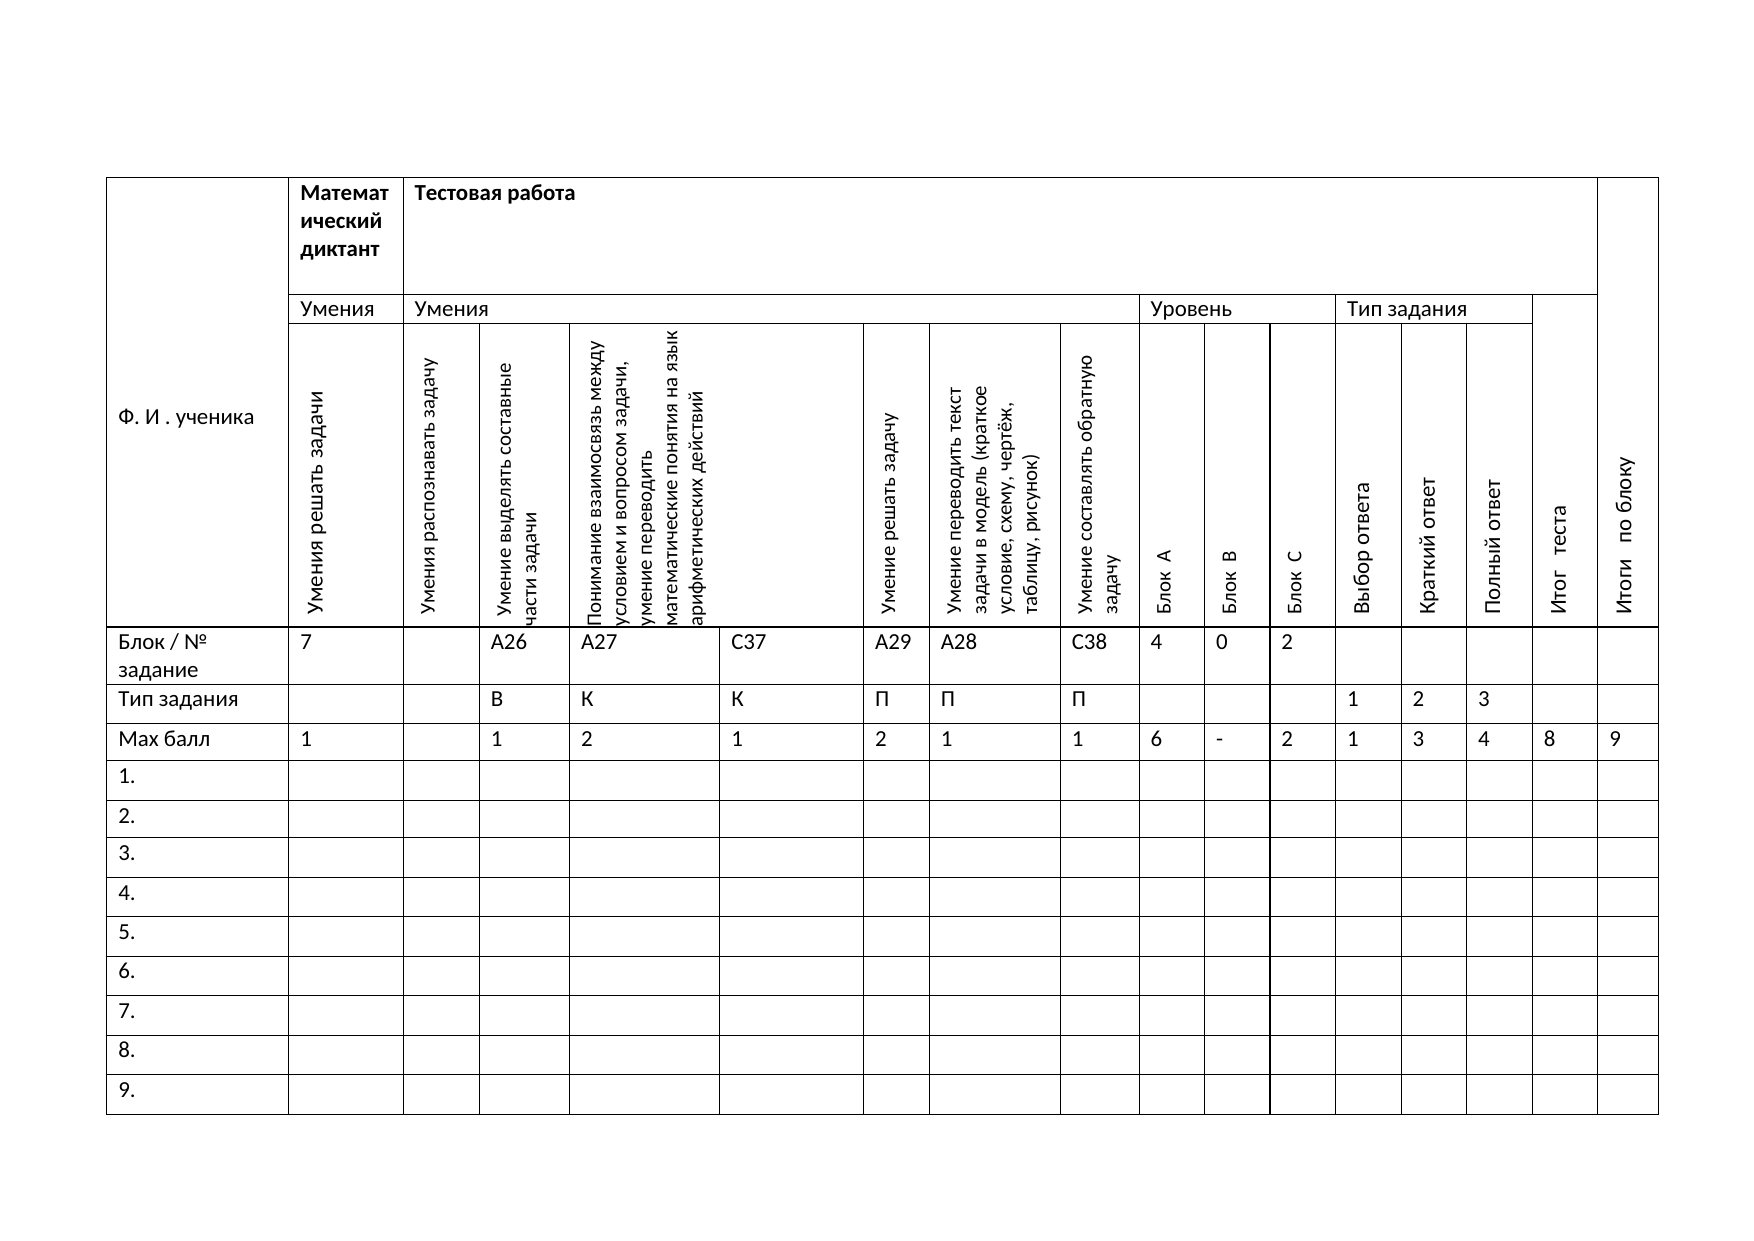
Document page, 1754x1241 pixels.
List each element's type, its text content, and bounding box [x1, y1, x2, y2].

table_cell [930, 957, 1060, 995]
table_cell [1336, 917, 1401, 956]
table_cell [1271, 1036, 1335, 1074]
table_cell [720, 838, 863, 877]
table_cell 8 [1533, 724, 1597, 760]
table_cell [1336, 761, 1401, 800]
table_cell [1061, 801, 1139, 837]
table_cell [289, 878, 403, 916]
table_cell [1598, 1075, 1658, 1113]
table_cell [1336, 628, 1401, 683]
table_cell [570, 878, 719, 916]
table_cell [1402, 761, 1466, 800]
table_cell [1271, 801, 1335, 837]
table_cell 2. [107, 801, 288, 837]
table_cell [864, 801, 929, 837]
table_cell [570, 801, 719, 837]
table_cell [480, 761, 569, 800]
table_cell [1205, 1075, 1269, 1113]
table_cell Краткий ответ [1402, 324, 1466, 626]
table_cell [570, 917, 719, 956]
table_header Математический диктант [289, 178, 403, 293]
table_cell [720, 761, 863, 800]
table_cell [1336, 878, 1401, 916]
table_cell [1061, 996, 1139, 1034]
table_cell [1140, 761, 1204, 800]
table_cell 9. [107, 1075, 288, 1113]
table_cell [1271, 957, 1335, 995]
table_cell [480, 996, 569, 1034]
table_cell [289, 996, 403, 1034]
table_cell 2 [1271, 628, 1335, 683]
table_cell [1467, 917, 1532, 956]
table_cell 9 [1598, 724, 1658, 760]
table_cell 6 [1140, 724, 1204, 760]
table_cell [864, 917, 929, 956]
table_cell [1467, 838, 1532, 877]
table_cell 1. [107, 761, 288, 800]
table_cell 7. [107, 996, 288, 1034]
table_cell [864, 878, 929, 916]
table_cell [289, 801, 403, 837]
table_cell [404, 1036, 479, 1074]
table_cell [720, 917, 863, 956]
table_cell [570, 1075, 719, 1113]
table_cell 2 [1402, 685, 1466, 723]
table_cell [404, 838, 479, 877]
table_cell Тип задания [1336, 295, 1532, 322]
table_cell Полный ответ [1467, 324, 1532, 626]
table_cell [1533, 917, 1597, 956]
table_cell [289, 685, 403, 723]
table_cell [1271, 1075, 1335, 1113]
table_cell Блок А [1140, 324, 1204, 626]
table_cell [720, 996, 863, 1034]
table_cell [404, 724, 479, 760]
table_cell [404, 878, 479, 916]
table_cell [1336, 1075, 1401, 1113]
table_cell [1140, 1075, 1204, 1113]
table_cell - [1205, 724, 1269, 760]
table_cell Умение выделять составные части задачи [480, 324, 569, 626]
table_cell [930, 917, 1060, 956]
table_cell Умения решать задачи [289, 324, 403, 626]
table_cell [480, 878, 569, 916]
table_header Ф. И . ученика [107, 178, 288, 626]
table_cell [1533, 996, 1597, 1034]
table_cell 7 [289, 628, 403, 683]
table_cell С38 [1061, 628, 1139, 683]
table_cell Тип задания [107, 685, 288, 723]
table_cell [1533, 878, 1597, 916]
table_cell [1336, 838, 1401, 877]
table_cell [930, 1075, 1060, 1113]
table_cell [720, 801, 863, 837]
table_cell [1467, 801, 1532, 837]
table_cell [1140, 957, 1204, 995]
table_cell [1598, 878, 1658, 916]
table_cell Блок / № задание [107, 628, 288, 683]
table_cell [570, 761, 719, 800]
table_cell П [1061, 685, 1139, 723]
table_cell [480, 917, 569, 956]
table_cell [480, 801, 569, 837]
table_cell [1271, 838, 1335, 877]
table_cell 1 [480, 724, 569, 760]
table_cell [1402, 838, 1466, 877]
table_cell Умения [404, 295, 1139, 322]
table_cell [289, 1075, 403, 1113]
table_header Итоги по блоку [1598, 178, 1658, 626]
table_cell [570, 996, 719, 1034]
table_cell [480, 1036, 569, 1074]
table_cell [1061, 957, 1139, 995]
table_cell Блок С [1271, 324, 1335, 626]
table_cell [570, 838, 719, 877]
table_cell [570, 957, 719, 995]
table_cell 3 [1467, 685, 1532, 723]
table_cell [1205, 996, 1269, 1034]
table_cell 1 [1061, 724, 1139, 760]
table_cell [1140, 996, 1204, 1034]
table_cell [1598, 801, 1658, 837]
table_cell [930, 801, 1060, 837]
table_cell 1 [930, 724, 1060, 760]
table_cell [1336, 957, 1401, 995]
table_cell Блок В [1205, 324, 1269, 626]
table_cell 2 [864, 724, 929, 760]
table_cell А26 [480, 628, 569, 683]
table_cell [1402, 1036, 1466, 1074]
table_cell [404, 685, 479, 723]
table_cell 8. [107, 1036, 288, 1074]
table_cell [1402, 628, 1466, 683]
table_cell [1271, 917, 1335, 956]
table_cell [1205, 1036, 1269, 1074]
table_cell [1598, 838, 1658, 877]
table_cell [1271, 996, 1335, 1034]
table_cell Умение решать задачу [864, 324, 929, 626]
table_cell [1533, 628, 1597, 683]
table_cell [1533, 1036, 1597, 1074]
table_cell [480, 838, 569, 877]
table_cell [864, 996, 929, 1034]
table_cell [1061, 1036, 1139, 1074]
table_cell Мах балл [107, 724, 288, 760]
table_cell Уровень [1140, 295, 1335, 322]
table_cell [1061, 761, 1139, 800]
table_cell 0 [1205, 628, 1269, 683]
table_cell [1336, 1036, 1401, 1074]
table_cell Понимание взаимосвязь между условием и вопросом задачи, умение переводить математические понятия на язык арифметических действий [570, 324, 863, 626]
table_cell [1467, 1075, 1532, 1113]
table_cell [1402, 957, 1466, 995]
table_cell [1140, 917, 1204, 956]
table_cell 1 [1336, 685, 1401, 723]
table_cell [1336, 996, 1401, 1034]
table_cell [289, 957, 403, 995]
table_cell 3 [1402, 724, 1466, 760]
table_cell [864, 957, 929, 995]
table_cell [1402, 878, 1466, 916]
table_cell [1205, 801, 1269, 837]
table_cell 4 [1140, 628, 1204, 683]
table_cell [1598, 996, 1658, 1034]
table_cell [289, 838, 403, 877]
table_cell [1402, 996, 1466, 1034]
table_cell 2 [1271, 724, 1335, 760]
table_cell [1598, 761, 1658, 800]
table_cell [1061, 878, 1139, 916]
table_cell 1 [289, 724, 403, 760]
table_cell [1598, 685, 1658, 723]
table_cell 1 [1336, 724, 1401, 760]
table_cell К [570, 685, 719, 723]
table_cell [1271, 685, 1335, 723]
table_cell [720, 957, 863, 995]
table_cell [1061, 917, 1139, 956]
table_cell [1533, 761, 1597, 800]
table_cell [570, 1036, 719, 1074]
table_cell [404, 957, 479, 995]
table_cell 6. [107, 957, 288, 995]
table_cell [720, 1036, 863, 1074]
table_cell Умение переводить текст задачи в модель (краткое условие, схему, чертёж, таблицу, рисунок) [930, 324, 1060, 626]
table_cell [1533, 838, 1597, 877]
table_cell [1533, 685, 1597, 723]
table_cell А27 [570, 628, 719, 683]
table_cell [1205, 878, 1269, 916]
table_cell [1467, 1036, 1532, 1074]
table_cell [1598, 957, 1658, 995]
table_cell Итог теста [1533, 295, 1597, 626]
table_cell [289, 917, 403, 956]
table_cell Умения распознавать задачу [404, 324, 479, 626]
table_cell [1467, 878, 1532, 916]
table_cell Выбор ответа [1336, 324, 1401, 626]
table_cell 5. [107, 917, 288, 956]
table_cell [1205, 761, 1269, 800]
table_cell 4. [107, 878, 288, 916]
table_cell 2 [570, 724, 719, 760]
table_cell [864, 761, 929, 800]
table_cell 1 [720, 724, 863, 760]
table_cell [1533, 1075, 1597, 1113]
table_cell [1140, 838, 1204, 877]
table_cell 4 [1467, 724, 1532, 760]
table_cell А28 [930, 628, 1060, 683]
table_cell [1140, 878, 1204, 916]
table_cell [1205, 838, 1269, 877]
table_cell [930, 1036, 1060, 1074]
table_cell [864, 838, 929, 877]
table_cell [1205, 957, 1269, 995]
table_cell [930, 996, 1060, 1034]
table_cell [1205, 917, 1269, 956]
table_cell Умения [289, 295, 403, 322]
table_cell [1061, 1075, 1139, 1113]
table_cell Умение составлять обратную задачу [1061, 324, 1139, 626]
table_cell [1467, 957, 1532, 995]
table_cell [1533, 957, 1597, 995]
table_cell [404, 801, 479, 837]
table_cell [1205, 685, 1269, 723]
table_cell В [480, 685, 569, 723]
table_cell [480, 957, 569, 995]
table_cell [404, 628, 479, 683]
table_cell [404, 761, 479, 800]
table_cell [1271, 878, 1335, 916]
table_cell [480, 1075, 569, 1113]
table_cell [1533, 801, 1597, 837]
table_cell [404, 1075, 479, 1113]
table_cell [1140, 685, 1204, 723]
table_cell [1140, 1036, 1204, 1074]
table_cell П [930, 685, 1060, 723]
table_cell [1467, 996, 1532, 1034]
table_cell А29 [864, 628, 929, 683]
table_cell [930, 761, 1060, 800]
table_cell [404, 996, 479, 1034]
table_cell К [720, 685, 863, 723]
table_cell [1061, 838, 1139, 877]
table_header Тестовая работа [404, 178, 1597, 293]
table_cell [720, 1075, 863, 1113]
table_cell [1402, 1075, 1466, 1113]
table_cell [404, 917, 479, 956]
table_cell [930, 878, 1060, 916]
table_cell [864, 1036, 929, 1074]
table_cell [1598, 917, 1658, 956]
table_cell [1140, 801, 1204, 837]
table_cell [289, 1036, 403, 1074]
table_cell [720, 878, 863, 916]
table_cell [930, 838, 1060, 877]
table_cell [1402, 801, 1466, 837]
table_cell [864, 1075, 929, 1113]
table_cell [1467, 628, 1532, 683]
table_cell [1271, 761, 1335, 800]
table_cell 3. [107, 838, 288, 877]
table_cell [1598, 1036, 1658, 1074]
table_cell [1336, 801, 1401, 837]
table_cell [1598, 628, 1658, 683]
table_cell П [864, 685, 929, 723]
table_cell [1467, 761, 1532, 800]
table_cell [1402, 917, 1466, 956]
table_cell С37 [720, 628, 863, 683]
table_cell [289, 761, 403, 800]
